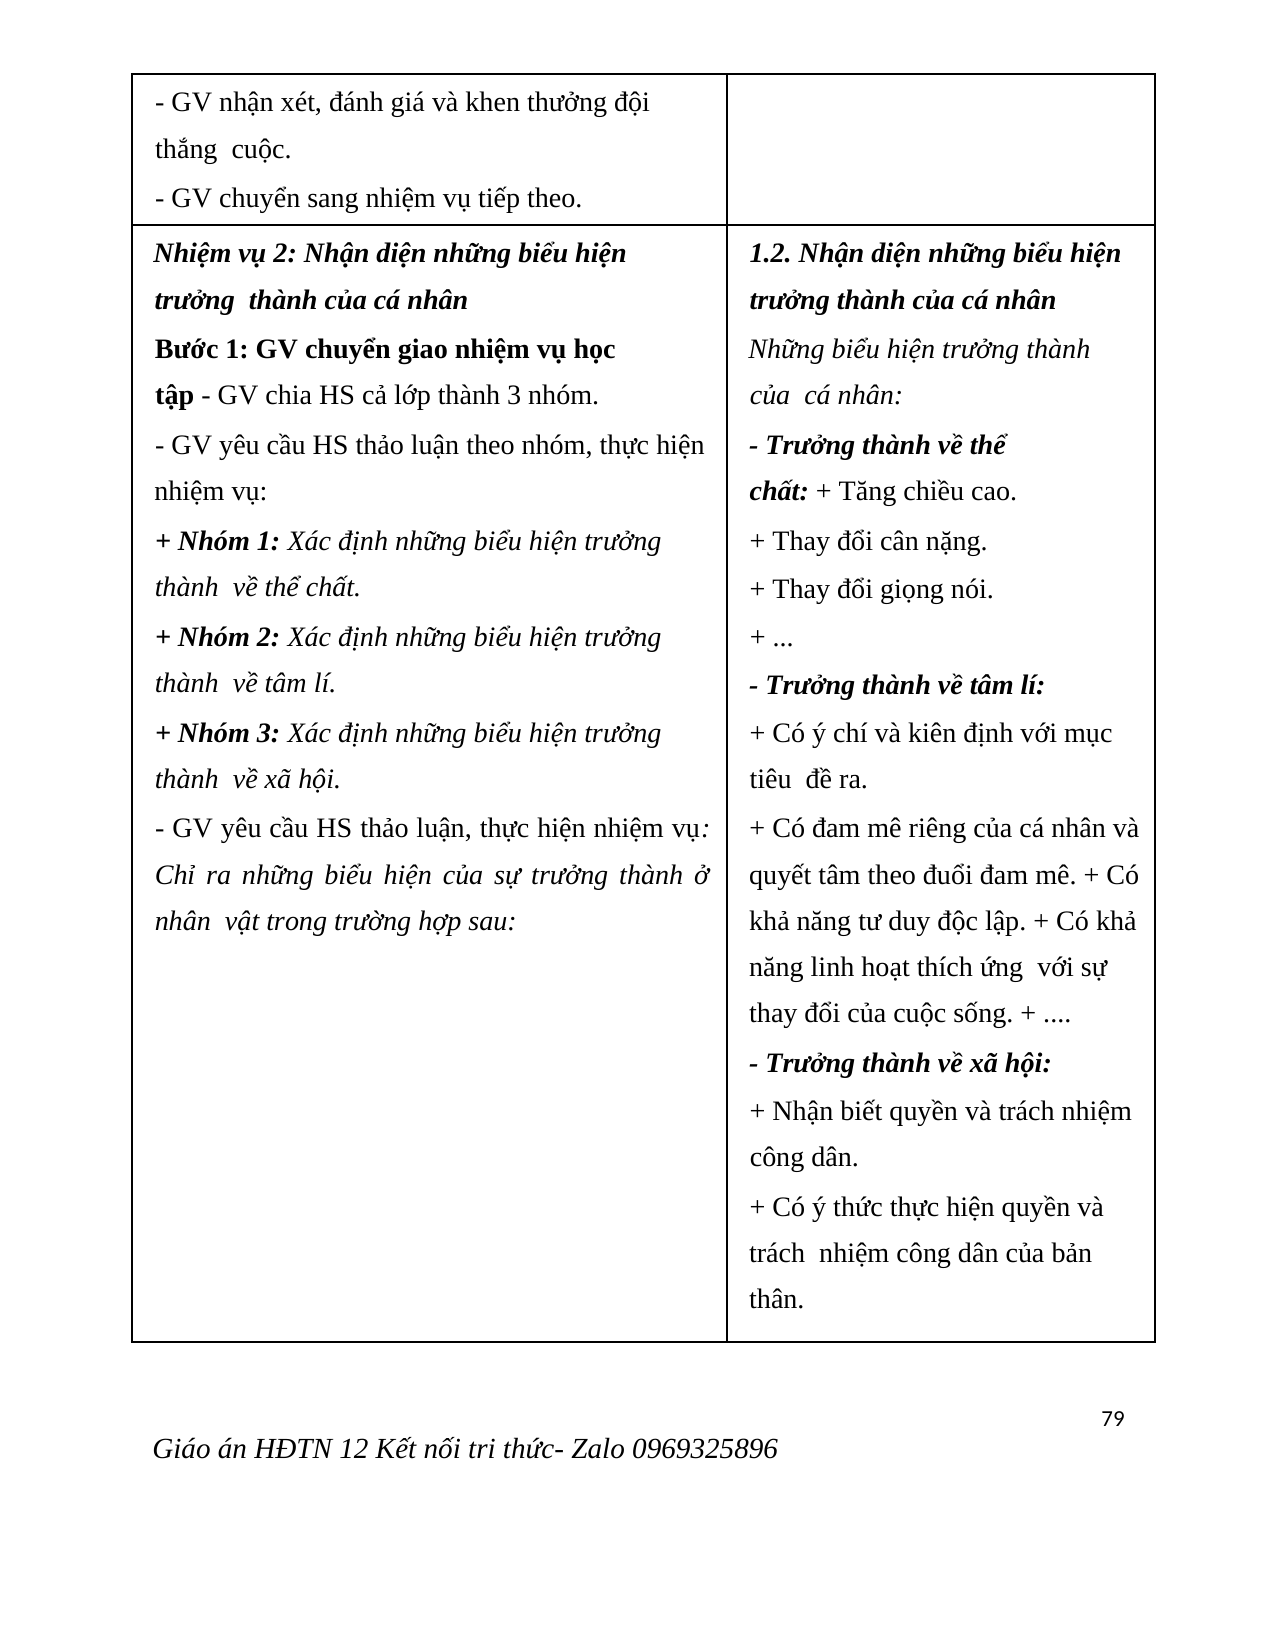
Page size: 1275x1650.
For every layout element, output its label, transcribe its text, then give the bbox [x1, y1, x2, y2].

table_cell 1.2. Nhận diện những biểu hiện trưởng thành của cá nhân Những biểu hiện trưởng thành của cá nhân: - Trưởng thành về thể chất: + Tăng chiều cao. + Thay đổi cân nặng. + Thay đổi giọng nói. + ... - Trưởng thành về tâm lí: + Có ý chí và kiên định với mục tiêu đề ra. + Có đam mê riêng của cá nhân và quyết tâm theo đuổi đam mê. + Có khả năng tư duy độc lập. + Có khả năng linh hoạt thích ứng với sự thay đổi của cuộc sống. + .... - Trưởng thành về xã hội: + Nhận biết quyền và trách nhiệm công dân. + Có ý thức thực hiện quyền và trách nhiệm công dân của bản thân. [728, 226, 1154, 1341]
text 79 [131, 1404, 1124, 1432]
table_header - GV nhận xét, đánh giá và khen thưởng đội thắng cuộc. - GV chuyển sang nhiệm vụ tiếp theo. [133, 75, 726, 224]
text Giáo án HĐTN 12 Kết nối tri thức- Zalo 0969325896 [152, 1432, 1172, 1465]
table_header [728, 75, 1154, 224]
table_cell Nhiệm vụ 2: Nhận diện những biểu hiện trưởng thành của cá nhân Bước 1: GV chuyển giao nhiệm vụ học tập - GV chia HS cả lớp thành 3 nhóm. - GV yêu cầu HS thảo luận theo nhóm, thực hiện nhiệm vụ: + Nhóm 1: Xác định những biểu hiện trưởng thành về thể chất. + Nhóm 2: Xác định những biểu hiện trưởng thành về tâm lí. + Nhóm 3: Xác định những biểu hiện trưởng thành về xã hội. - GV yêu cầu HS thảo luận, thực hiện nhiệm vụ: Chỉ ra những biểu hiện của sự trưởng thành ở nhân vật trong trường hợp sau: [133, 226, 726, 1341]
